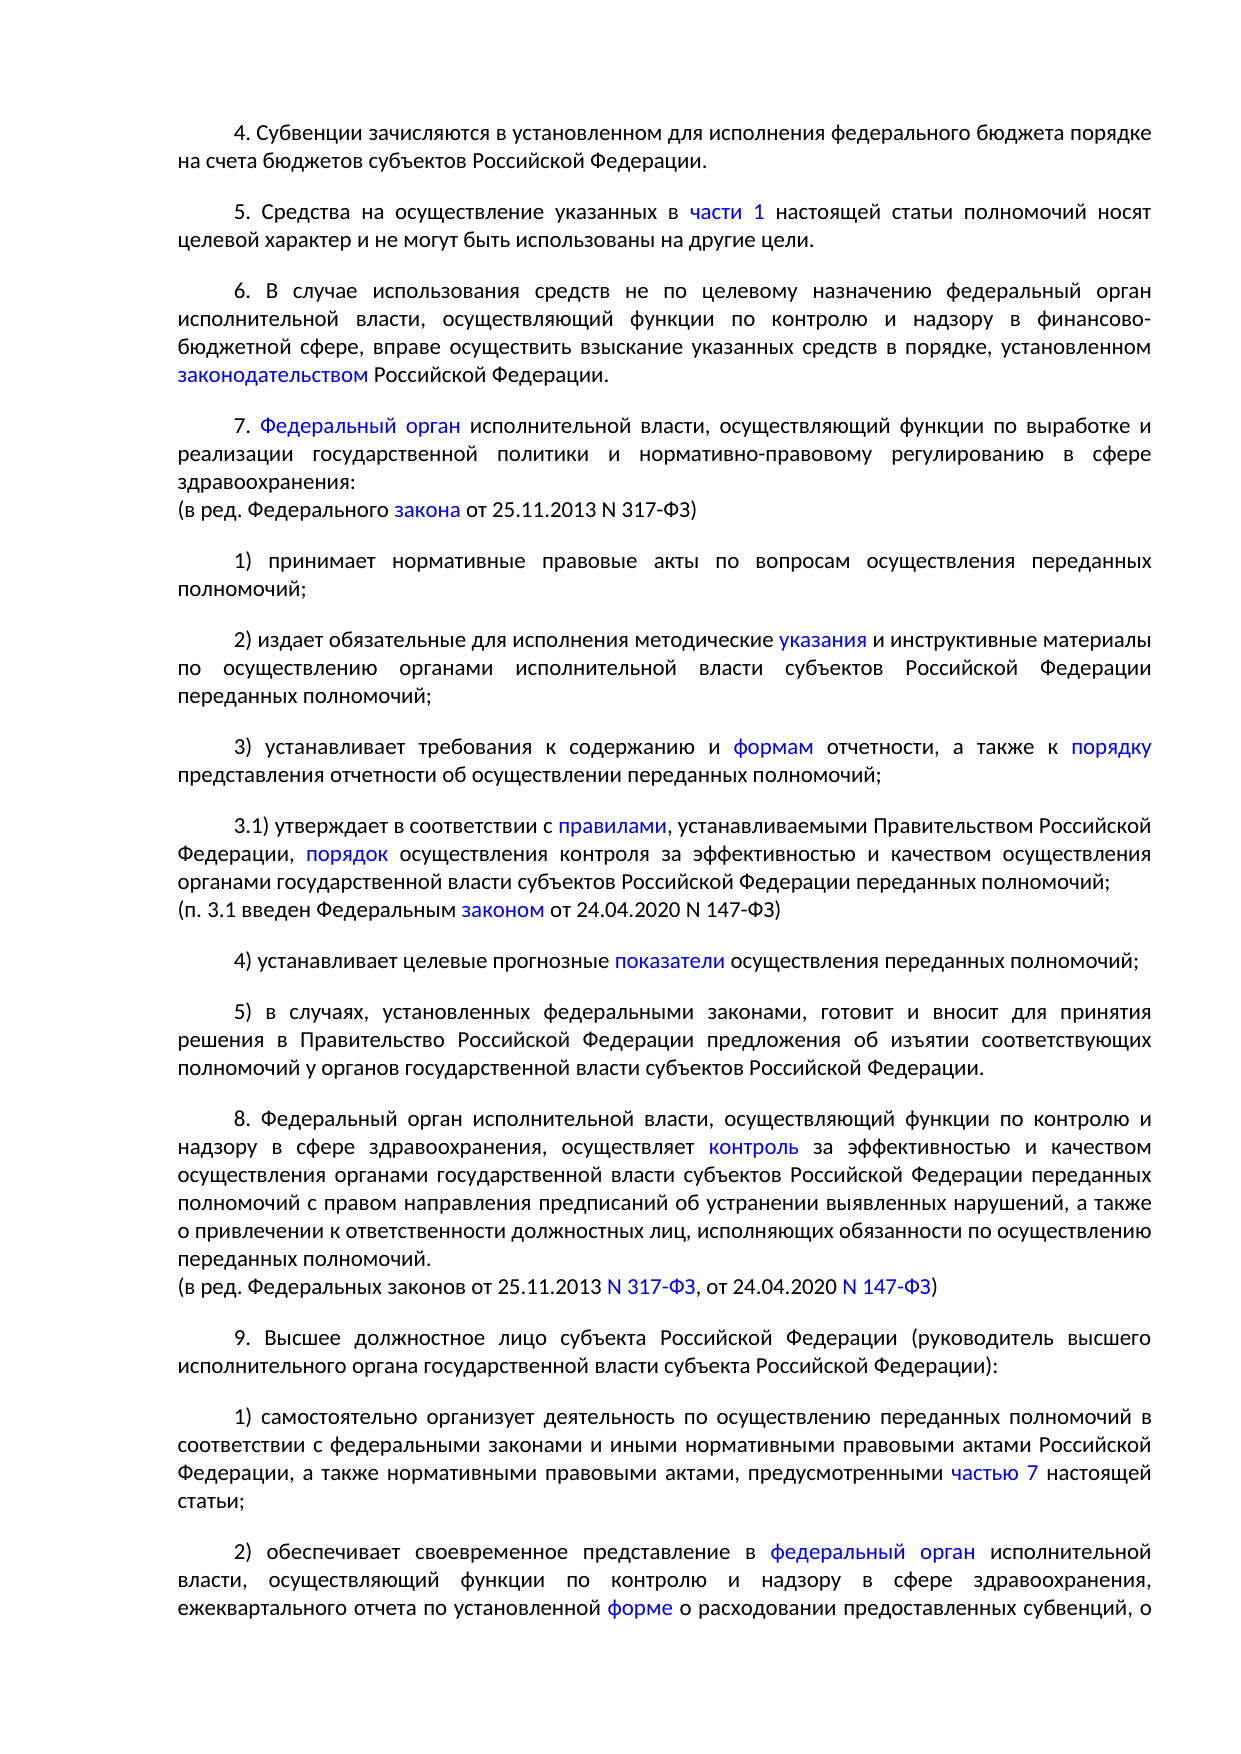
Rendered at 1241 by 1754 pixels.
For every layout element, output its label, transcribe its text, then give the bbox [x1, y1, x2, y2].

text 5. Средства на осуществление указанных в части 1 настоящей статьи полномочий носят целевой характер и не могут быть использованы на другие цели. [177, 197, 1152, 253]
text 9. Высшее должностное лицо субъекта Российской Федерации (руководитель высшего исполнительного органа государственной власти субъекта Российской Федерации): [177, 1323, 1152, 1379]
text 1) принимает нормативные правовые акты по вопросам осуществления переданных полномочий; [177, 546, 1152, 602]
text 3.1) утверждает в соответствии с правилами, устанавливаемыми Правительством Российской Федерации, порядок осуществления контроля за эффективностью и качеством осуществления органами государственной власти субъектов Российской Федерации переданных полномочий; [177, 811, 1152, 895]
text 4. Субвенции зачисляются в установленном для исполнения федерального бюджета порядке на счета бюджетов субъектов Российской Федерации. [177, 118, 1152, 174]
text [177, 1537, 1152, 1621]
text 3) устанавливает требования к содержанию и формам отчетности, а также к порядку представления отчетности об осуществлении переданных полномочий; [177, 732, 1152, 788]
text 6. В случае использования средств не по целевому назначению федеральный орган исполнительной власти, осуществляющий функции по контролю и надзору в финансово-бюджетной сфере, вправе осуществить взыскание указанных средств в порядке, установленном законодательством Российской Федерации. [177, 276, 1152, 388]
text 8. Федеральный орган исполнительной власти, осуществляющий функции по контролю и надзору в сфере здравоохранения, осуществляет контроль за эффективностью и качеством осуществления органами государственной власти субъектов Российской Федерации переданных полномочий с правом направления предписаний об устранении выявленных нарушений, а также о привлечении к ответственности должностных лиц, исполняющих обязанности по осуществлению переданных полномочий. [177, 1104, 1152, 1272]
text 5) в случаях, установленных федеральными законами, готовит и вносит для принятия решения в Правительство Российской Федерации предложения об изъятии соответствующих полномочий у органов государственной власти субъектов Российской Федерации. [177, 997, 1152, 1081]
text (в ред. Федеральных законов от 25.11.2013 N 317-ФЗ, от 24.04.2020 N 147-ФЗ) [177, 1272, 1152, 1300]
text (в ред. Федерального закона от 25.11.2013 N 317-ФЗ) [177, 495, 1152, 523]
text 1) самостоятельно организует деятельность по осуществлению переданных полномочий в соответствии с федеральными законами и иными нормативными правовыми актами Российской Федерации, а также нормативными правовыми актами, предусмотренными частью 7 настоящей статьи; [177, 1402, 1152, 1514]
text 7. Федеральный орган исполнительной власти, осуществляющий функции по выработке и реализации государственной политики и нормативно-правовому регулированию в сфере здравоохранения: [177, 411, 1152, 495]
text (п. 3.1 введен Федеральным законом от 24.04.2020 N 147-ФЗ) [177, 895, 1152, 923]
text 2) издает обязательные для исполнения методические указания и инструктивные материалы по осуществлению органами исполнительной власти субъектов Российской Федерации переданных полномочий; [177, 625, 1152, 709]
text 4) устанавливает целевые прогнозные показатели осуществления переданных полномочий; [177, 946, 1152, 974]
